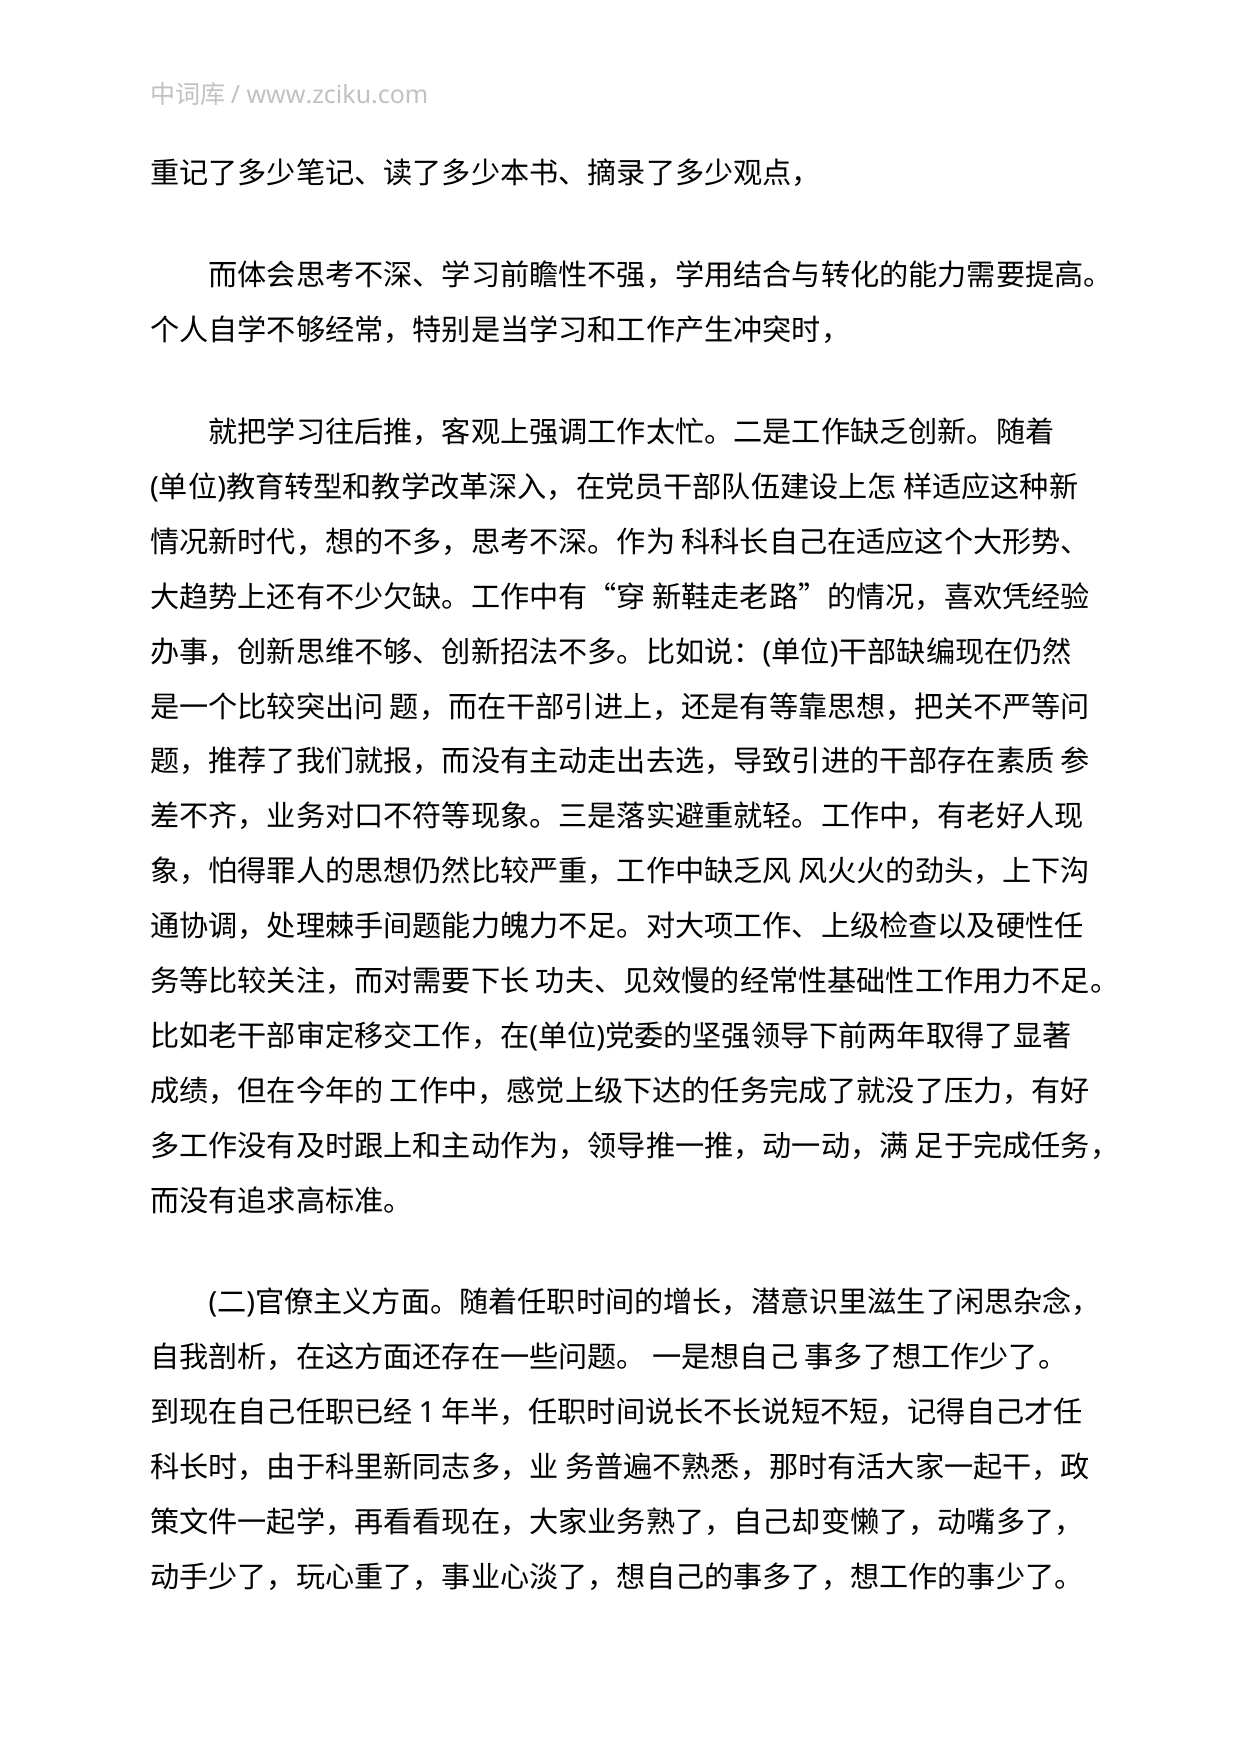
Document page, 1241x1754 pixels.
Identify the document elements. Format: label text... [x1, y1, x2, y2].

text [150, 150, 1090, 192]
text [150, 1279, 1090, 1596]
text 就把学习往后推，客观上强调工作太忙。二是工作缺乏创新。随着(单位)教育转型和教学改革深入，在党员干部队伍建设上怎 样适应这种新情况新时代，想的不多，思考不深。作为 科科长自己在适应这个大形势、大趋势上还有不少欠缺。工作中有“穿 新鞋走老路”的情况，喜欢凭经验办事，创新思维不够、创新招法不多。比如说：(单位)干部缺编现在仍然是一个比较突出问 题，而在干部引进上，还是有等靠思想，把关不严等问题，推荐了我们就报，而没有主动走出去选，导致引进的干部存在素质 参差不齐，业务对口不符等现象。三是落实避重就轻。工作中，有老好人现象，怕得罪人的思想仍然比较严重，工作中缺乏风 风火火的劲头，上下沟通协调，处理棘手间题能力魄力不足。对大项工作、上级检查以及硬性任务等比较关注，而对需要下长 功夫、见效慢的经常性基础性工作用力不足。比如老干部审定移交工作，在(单位)党委的坚强领导下前两年取得了显著成绩，但在今年的 工作中，感觉上级下达的任务完成了就没了压力，有好多工作没有及时跟上和主动作为，领导推一推，动一动，满 足于完成任务，而没有追求高标准。 [150, 408, 1090, 1219]
text 而体会思考不深、学习前瞻性不强，学用结合与转化的能力需要提高。个人自学不够经常，特别是当学习和工作产生冲突时， [150, 252, 1090, 349]
